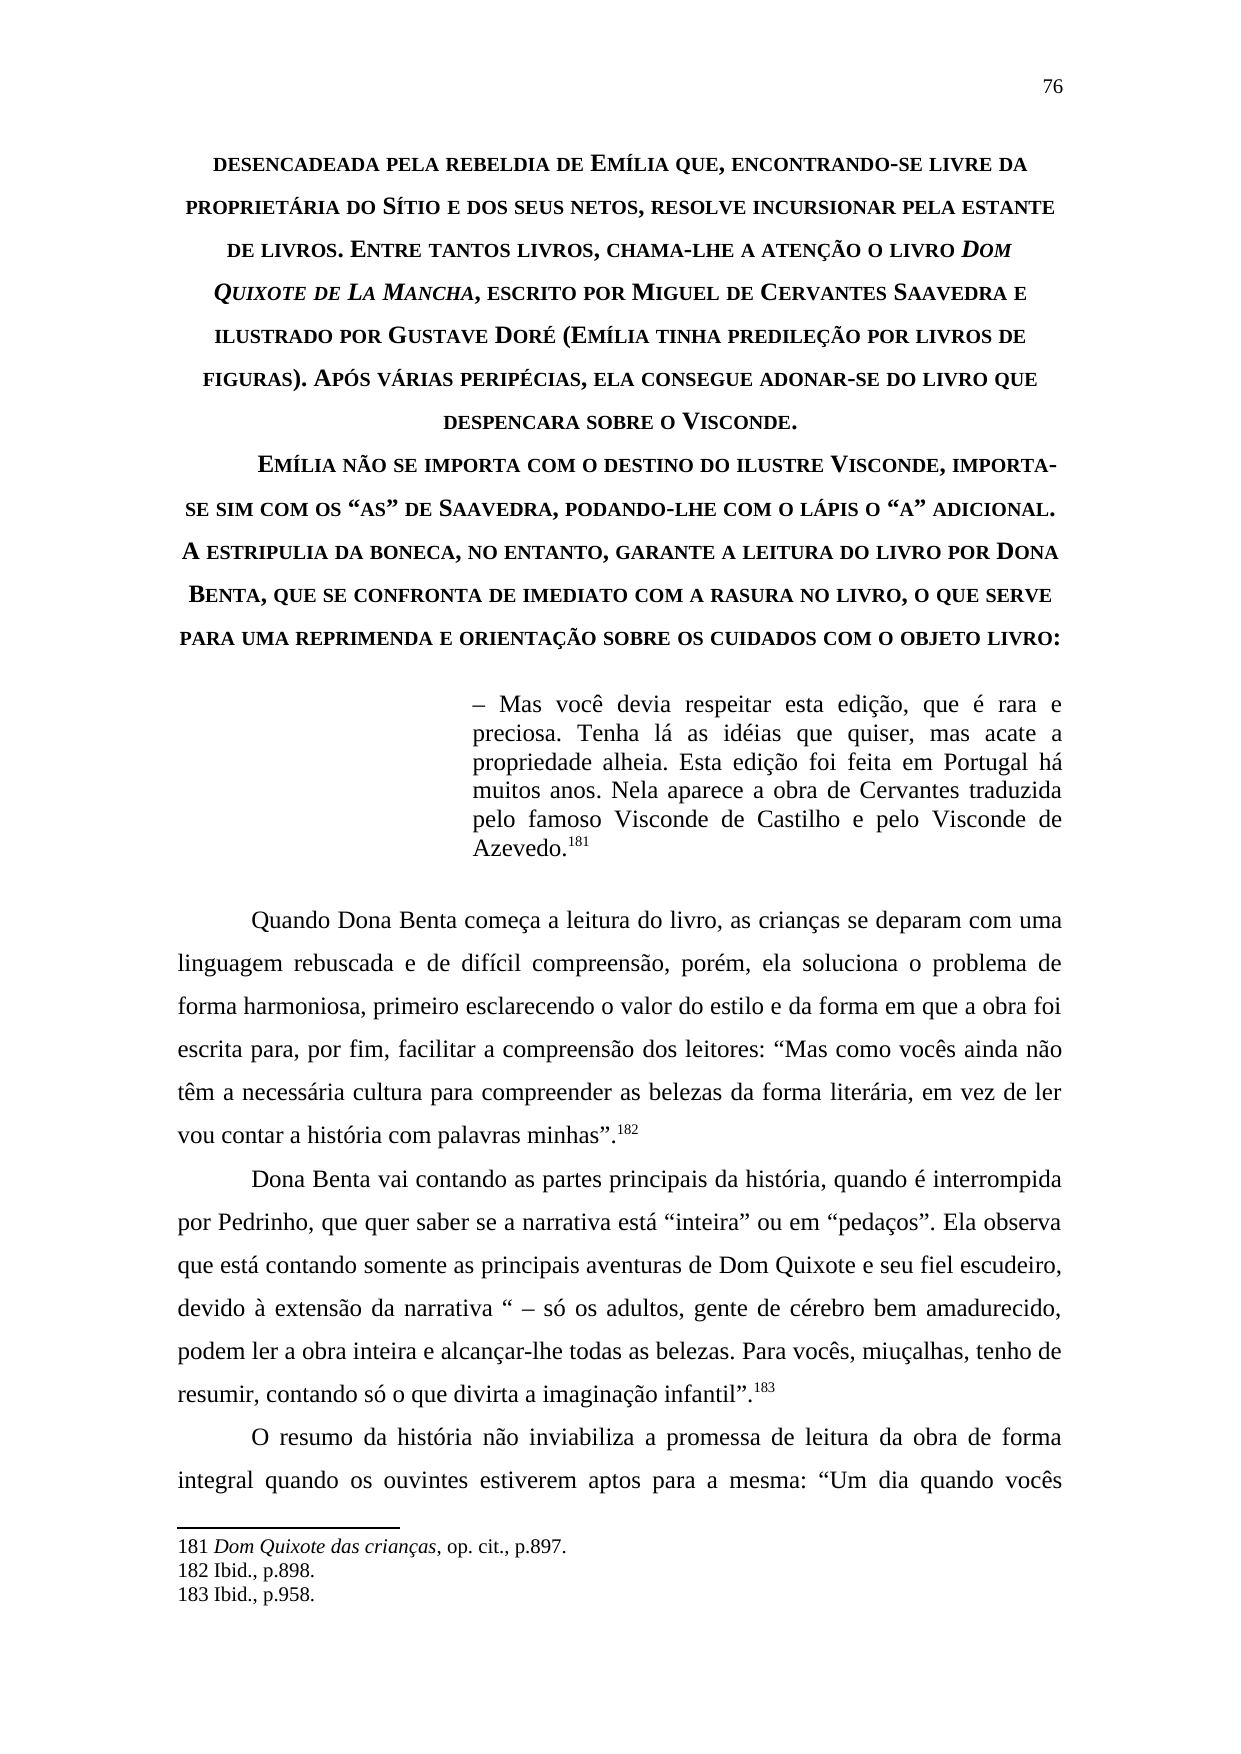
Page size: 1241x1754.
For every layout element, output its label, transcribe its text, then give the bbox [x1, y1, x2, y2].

text – Mas você devia respeitar esta edição, que é rara e preciosa. Tenha lá as idéias que quiser, mas acate a propriedade alheia. Esta edição foi feita em Portugal há muitos anos. Nela aparece a obra de Cervantes traduzida pelo famoso Visconde de Castilho e pelo Visconde de Azevedo. [472, 689, 1063, 862]
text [177, 1422, 1063, 1494]
text Dona Benta vai contando as partes principais da história, quando é interrompida por Pedrinho, que quer saber se a narrativa está “inteira” ou em “pedaços”. Ela observa que está contando somente as principais aventuras de Dom Quixote e seu fiel escudeiro, devido à extensão da narrativa “ – só os adultos, gente de cérebro bem amadurecido, podem ler a obra inteira e alcançar-lhe todas as belezas. Para vocês, miuçalhas, tenho de resumir, contando só o que divirta a imaginação infantil”. [177, 1164, 1063, 1408]
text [177, 148, 1063, 435]
text Emília não se importa com o destino do ilustre Visconde, importa-se sim com os “as” de Saavedra, podando-lhe com o lápis o “a” adicional. A estripulia da boneca, no entanto, garante a leitura do livro por Dona Benta, que se confronta de imediato com a rasura no livro, o que serve para uma reprimenda e orientação sobre os cuidados com o objeto livro: [177, 449, 1063, 651]
text Quando Dona Benta começa a leitura do livro, as crianças se deparam com uma linguagem rebuscada e de difícil compreensão, porém, ela soluciona o problema de forma harmoniosa, primeiro esclarecendo o valor do estilo e da forma em que a obra foi escrita para, por fim, facilitar a compreensão dos leitores: “Mas como vocês ainda não têm a necessária cultura para compreender as belezas da forma literária, em vez de ler vou contar a história com palavras minhas”. [177, 905, 1063, 1149]
